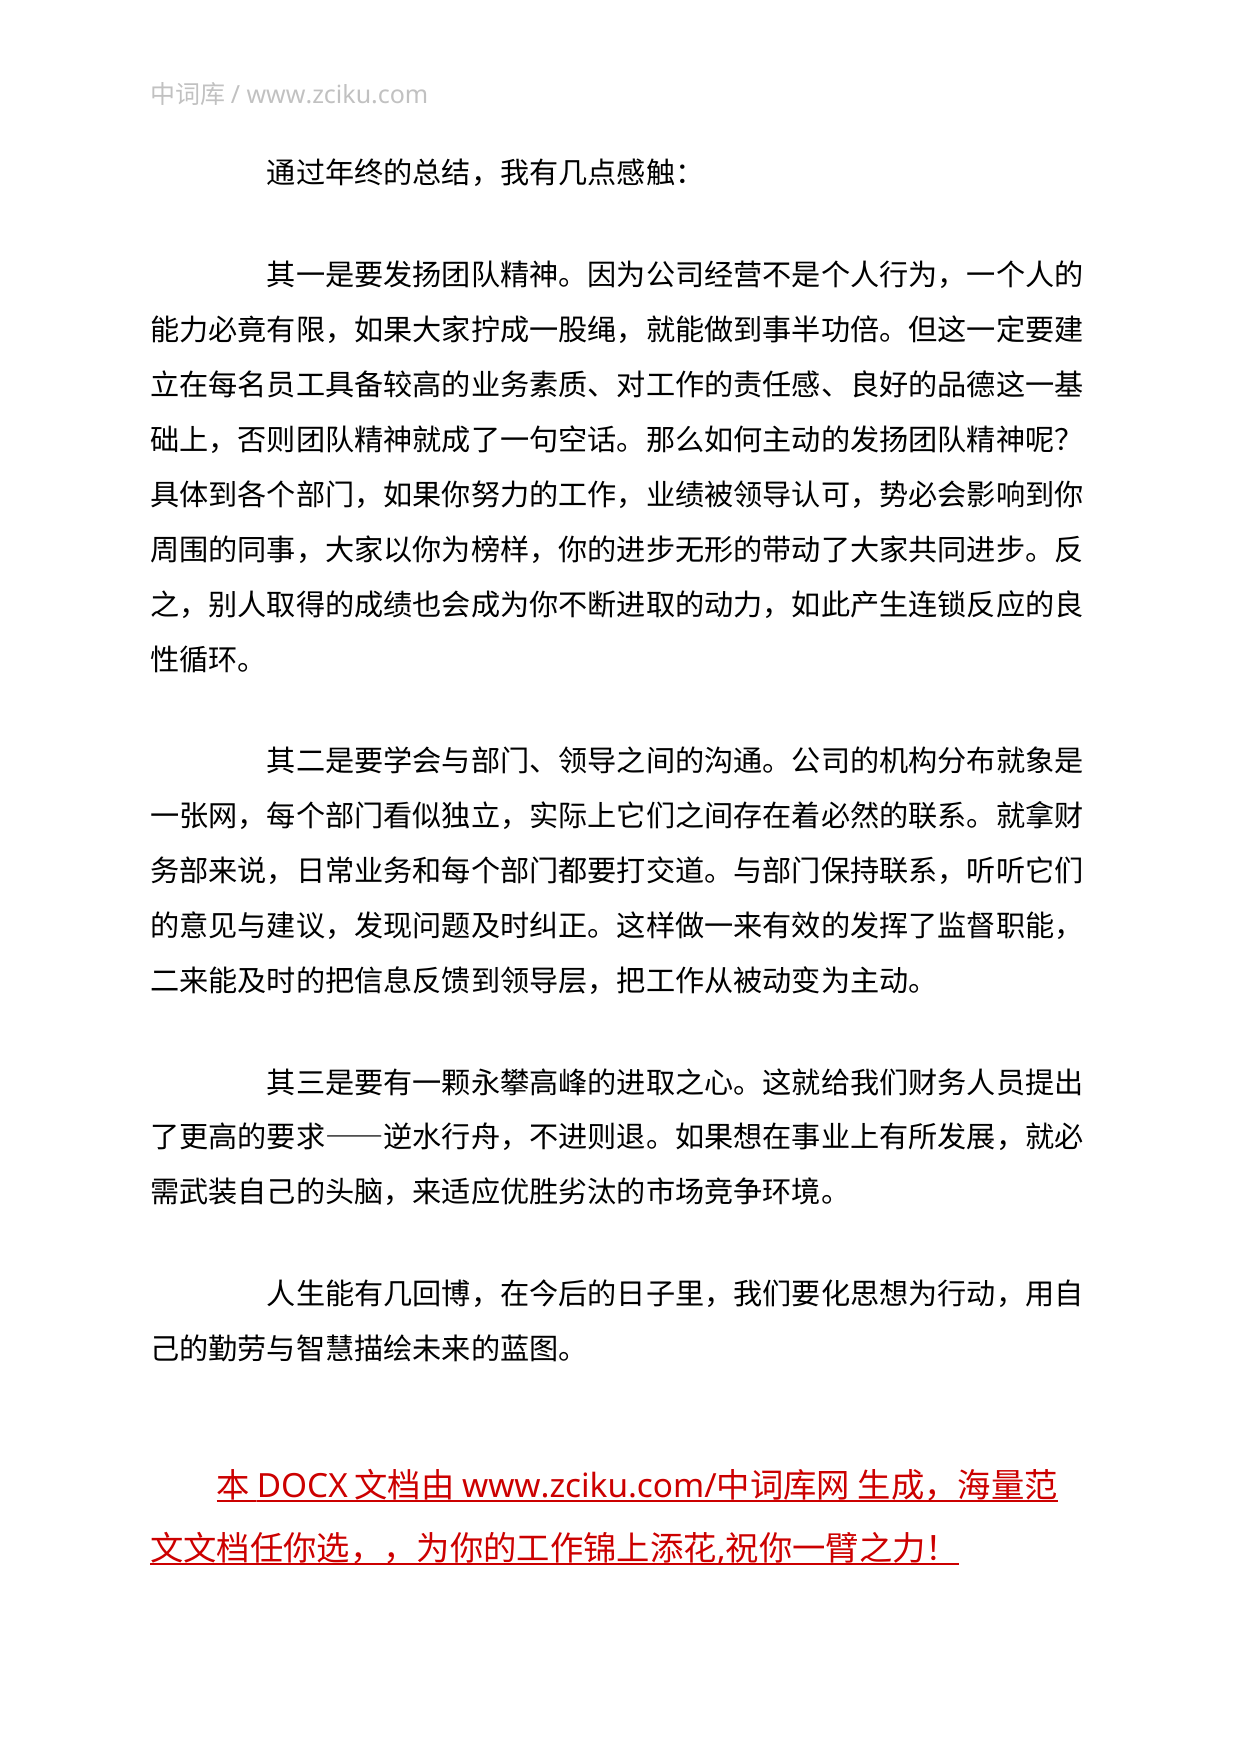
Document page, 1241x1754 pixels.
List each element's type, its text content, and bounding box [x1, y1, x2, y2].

text 其一是要发扬团队精神。因为公司经营不是个人行为，一个人的能力必竟有限，如果大家拧成一股绳，就能做到事半功倍。但这一定要建立在每名员工具备较高的业务素质、对工作的责任感、良好的品德这一基础上，否则团队精神就成了一句空话。那么如何主动的发扬团队精神呢？具体到各个部门，如果你努力的工作，业绩被领导认可，势必会影响到你周围的同事，大家以你为榜样，你的进步无形的带动了大家共同进步。反之，别人取得的成绩也会成为你不断进取的动力，如此产生连锁反应的良性循环。 [150, 252, 1090, 678]
text 通过年终的总结，我有几点感触： [150, 150, 1090, 192]
text 人生能有几回博，在今后的日子里，我们要化思想为行动，用自己的勤劳与智慧描绘未来的蓝图。 [150, 1271, 1090, 1368]
text 其三是要有一颗永攀高峰的进取之心。这就给我们财务人员提出了更高的要求——逆水行舟，不进则退。如果想在事业上有所发展，就必需武装自己的头脑，来适应优胜劣汰的市场竞争环境。 [150, 1059, 1090, 1211]
text 其二是要学会与部门、领导之间的沟通。公司的机构分布就象是一张网，每个部门看似独立，实际上它们之间存在着必然的联系。就拿财务部来说，日常业务和每个部门都要打交道。与部门保持联系，听听它们的意见与建议，发现问题及时纠正。这样做一来有效的发挥了监督职能，二来能及时的把信息反馈到领导层，把工作从被动变为主动。 [150, 738, 1090, 1000]
text 本DOCX文档由 www.zciku.com/中词库网 生成，海量范文文档任你选，，为你的工作锦上添花,祝你一臂之力！ [150, 1459, 1090, 1570]
